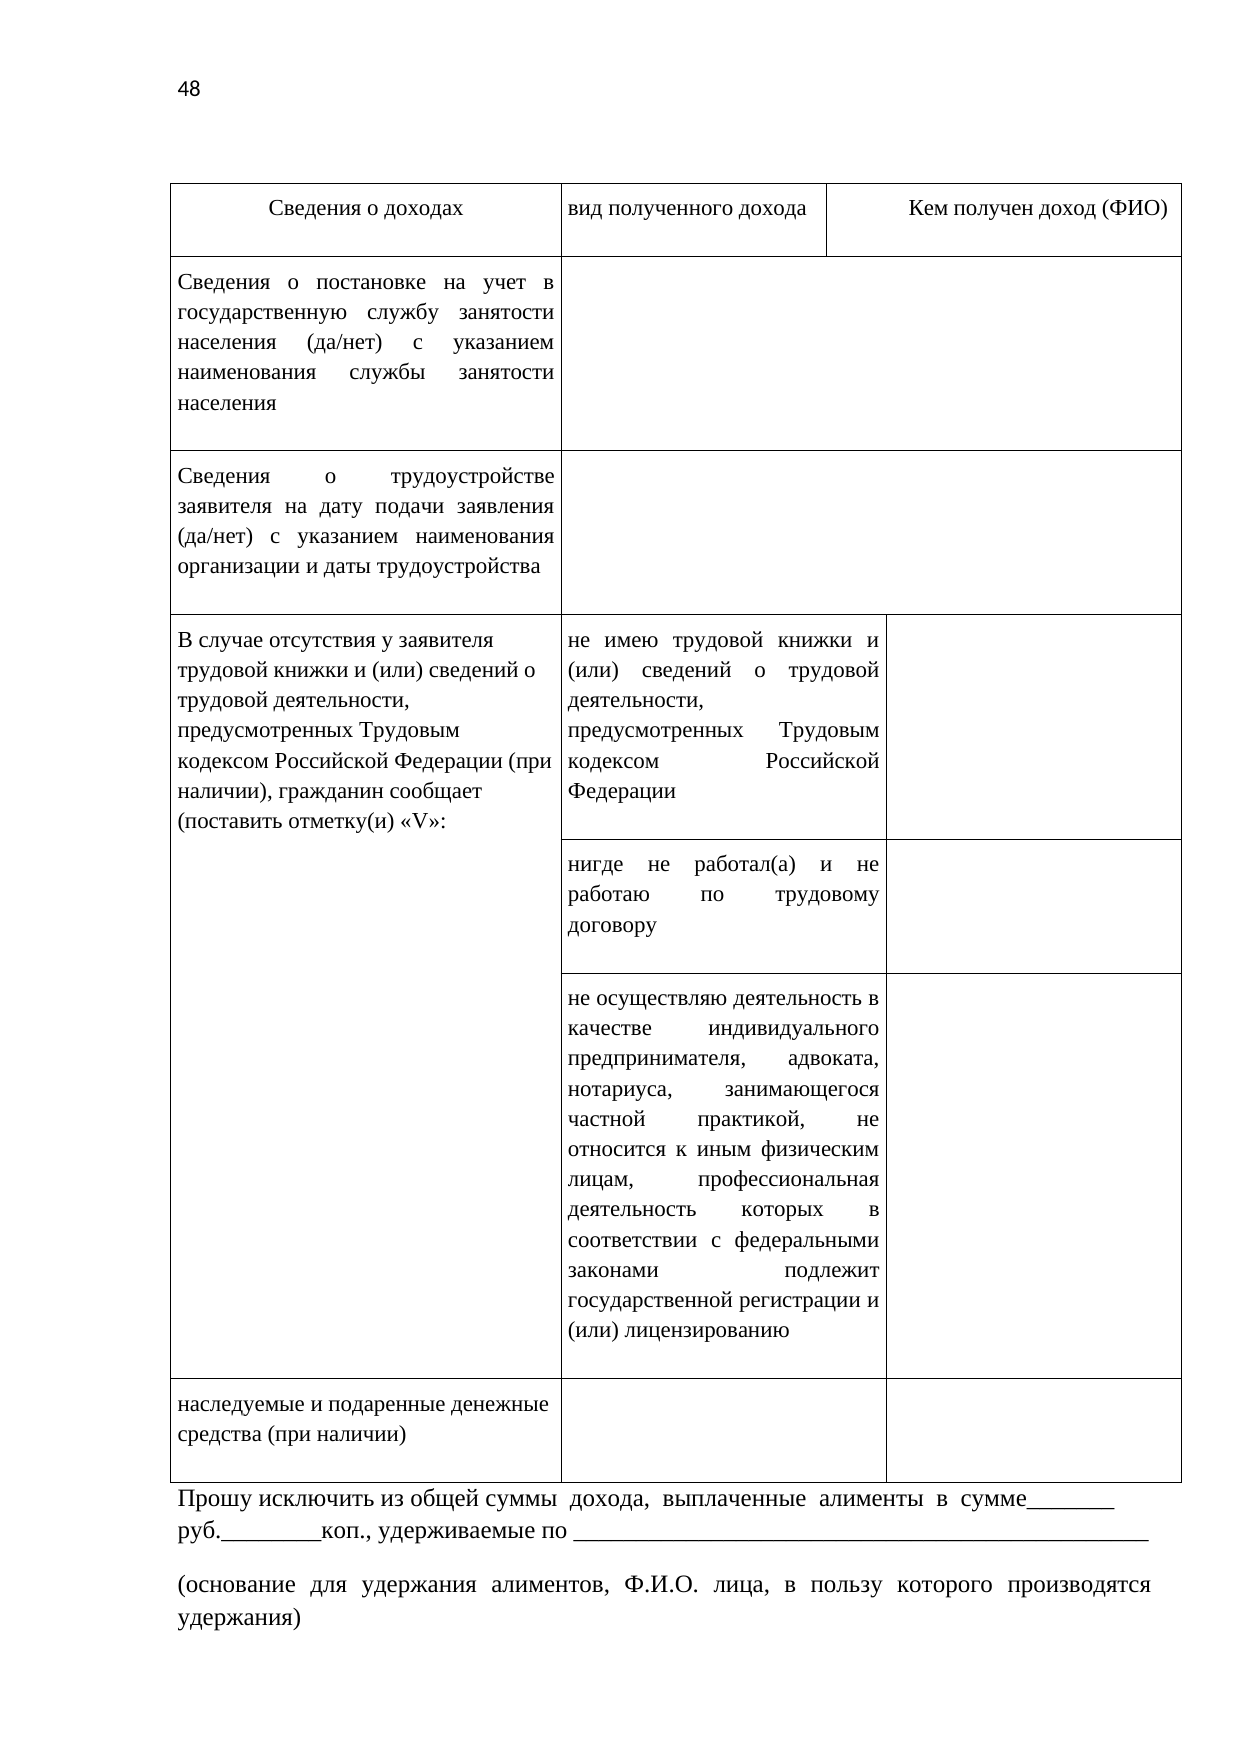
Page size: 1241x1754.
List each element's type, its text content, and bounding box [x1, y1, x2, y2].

table_cell [562, 451, 1181, 614]
table_cell [887, 840, 1181, 972]
table_header вид полученного дохода [562, 184, 826, 256]
table_cell не имею трудовой книжки и (или) сведений о трудовой деятельности, предусмотренных Трудовым кодексом Российской Федерации [562, 615, 886, 839]
table_cell [562, 257, 1181, 450]
table_cell нигде не работал(а) и не работаю по трудовому договору [562, 840, 886, 972]
table_cell Сведения о постановке на учет в государственную службу занятости населения (да/нет) с указанием наименования службы занятости населения [171, 257, 561, 450]
table_cell наследуемые и подаренные денежные средства (при наличии) [171, 1379, 561, 1482]
text (основание для удержания алиментов, Ф.И.О. лица, в пользу которого производятся удержания) [177, 1569, 1152, 1631]
table_cell [887, 1379, 1181, 1482]
table_cell В случае отсутствия у заявителя трудовой книжки и (или) сведений о трудовой деятельности, предусмотренных Трудовым кодексом Российской Федерации (при наличии), гражданин сообщает (поставить отметку(и) «V»: [171, 615, 561, 1378]
table_cell [562, 1379, 886, 1482]
table_header Кем получен доход (ФИО) [827, 184, 1181, 256]
table_cell [887, 615, 1181, 839]
table_cell не осуществляю деятельность в качестве индивидуального предпринимателя, адвоката, нотариуса, занимающегося частной практикой, не относится к иным физическим лицам, профессиональная деятельность которых в соответствии с федеральными законами подлежит государственной регистрации и (или) лицензированию [562, 974, 886, 1378]
table_cell Сведения о трудоустройстве заявителя на дату подачи заявления (да/нет) с указанием наименования организации и даты трудоустройства [171, 451, 561, 614]
text Прошу исключить из общей суммы дохода, выплаченные алименты в сумме_______ руб.________коп., удерживаемые по ______________________________________________ [177, 1483, 1152, 1544]
table_header Сведения о доходах [171, 184, 561, 256]
table_cell [887, 974, 1181, 1378]
